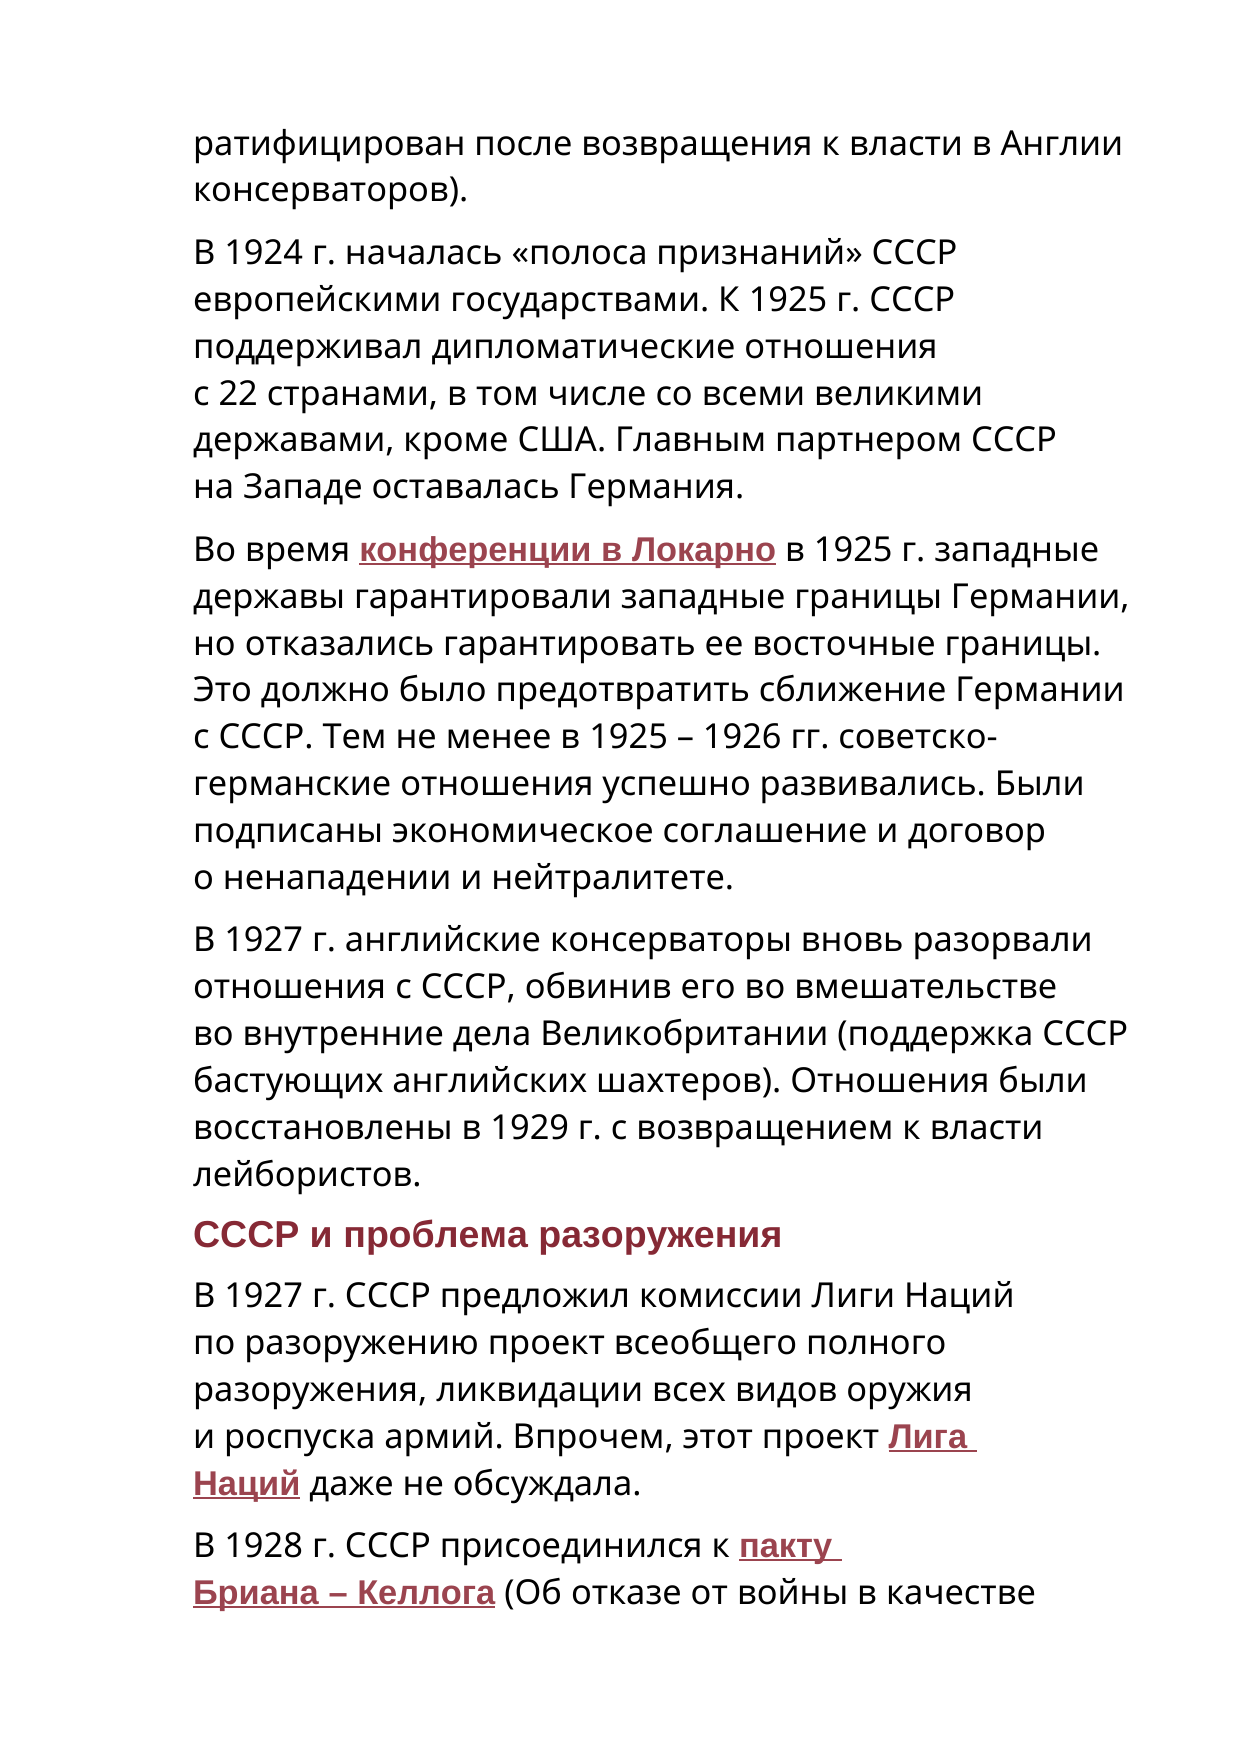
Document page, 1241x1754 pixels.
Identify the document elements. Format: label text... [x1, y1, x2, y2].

text Во время конференции в Локарно в 1925 г. западные державы гарантировали западные границы Германии, но отказались гарантировать ее восточные границы. Это должно было предотвратить сближение Германии с СССР. Тем не менее в 1925 – 1926 гг. советско-германские отношения успешно развивались. Были подписаны экономическое соглашение и договор о ненападении и нейтралитете. [193, 524, 1136, 899]
text В 1927 г. английские консерваторы вновь разорвали отношения с СССР, обвинив его во вмешательстве во внутренние дела Великобритании (поддержка СССР бастующих английских шахтеров). Отношения были восстановлены в 1929 г. с возвращением к власти лейбористов. [193, 915, 1136, 1196]
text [193, 1521, 1136, 1614]
text СССР и проблема разоружения [193, 1212, 1136, 1255]
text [193, 118, 1136, 212]
text В 1924 г. началась «полоса признаний» СССР европейскими государствами. К 1925 г. СССР поддерживал дипломатические отношения с 22 странами, в том числе со всеми великими державами, кроме США. Главным партнером СССР на Западе оставалась Германия. [193, 227, 1136, 509]
text В 1927 г. СССР предложил комиссии Лиги Наций по разоружению проект всеобщего полного разоружения, ликвидации всех видов оружия и роспуска армий. Впрочем, этот проект Лига Наций даже не обсуждала. [193, 1271, 1136, 1505]
